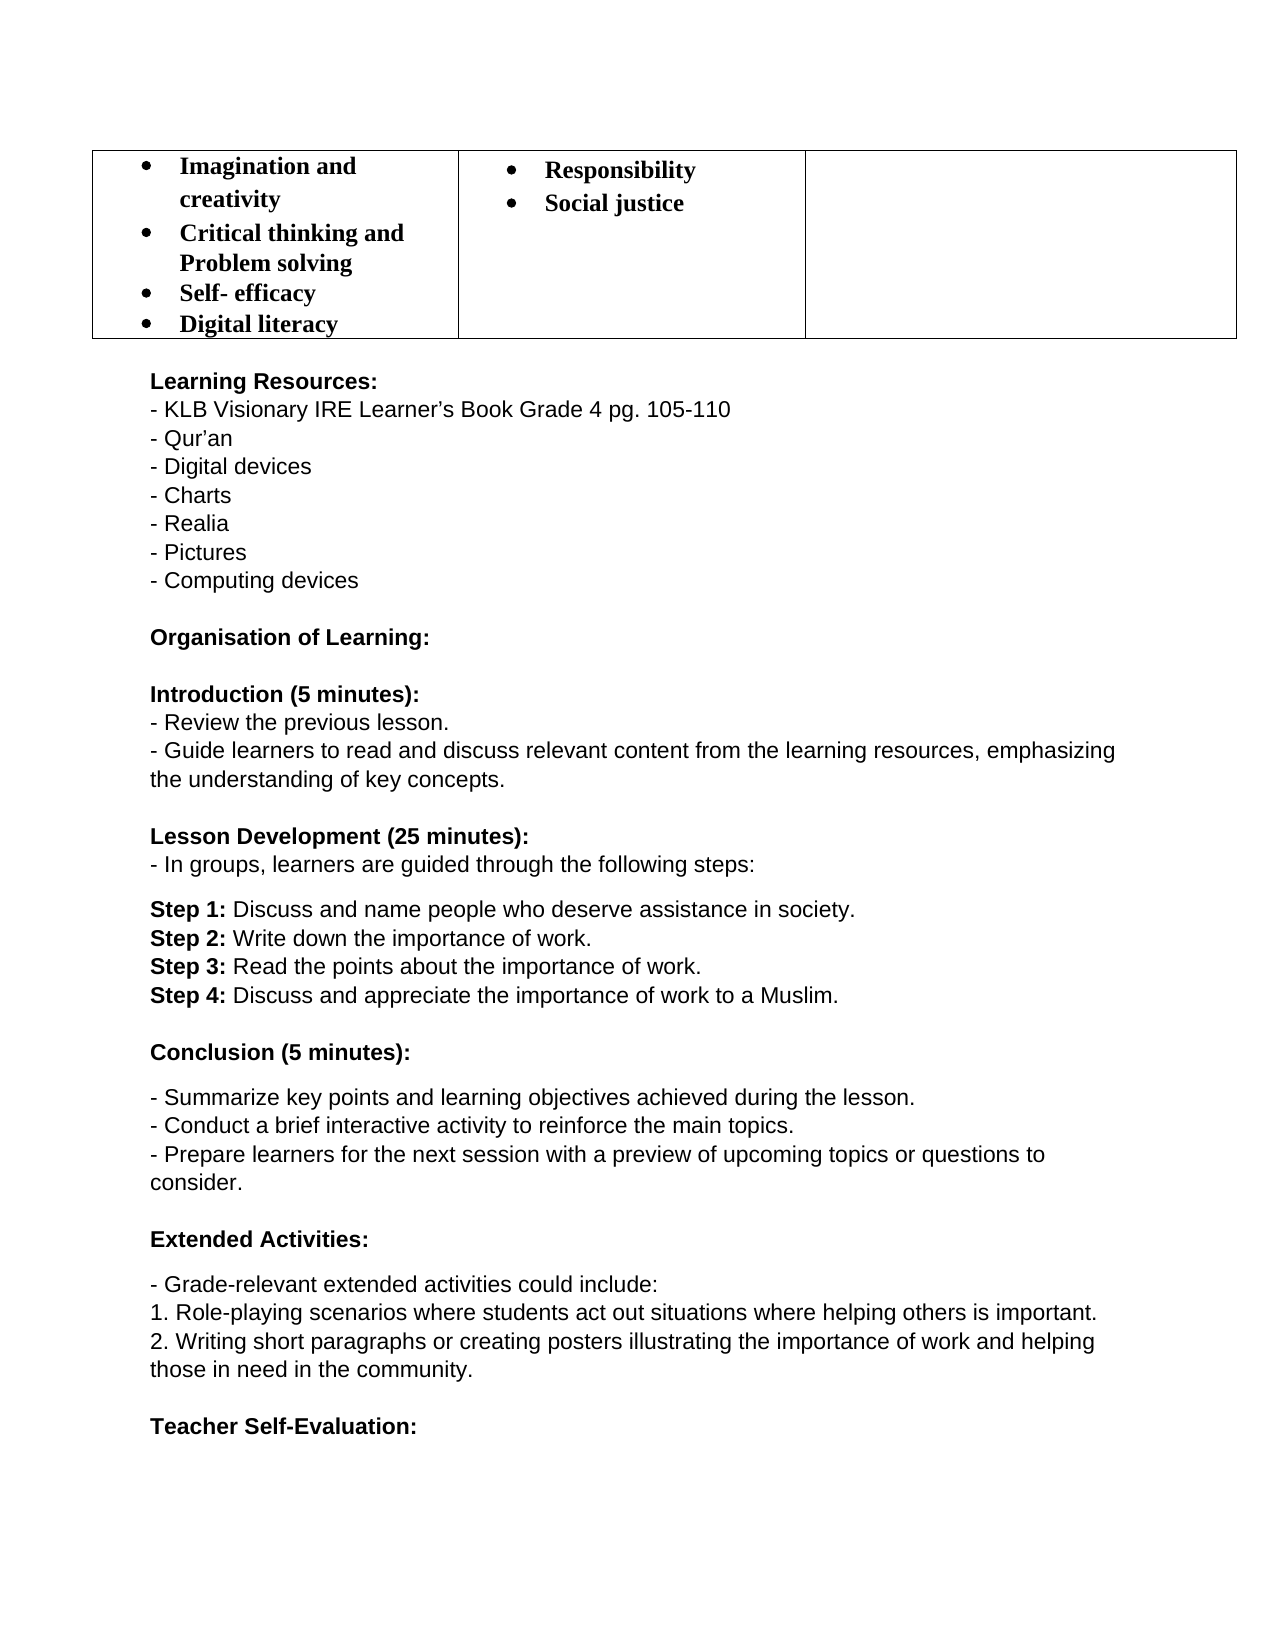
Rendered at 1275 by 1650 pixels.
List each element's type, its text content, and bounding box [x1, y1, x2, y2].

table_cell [459, 151, 805, 338]
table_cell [806, 151, 1236, 338]
text Step 1: Discuss and name people who deserve assistance in society. Step 2: Write down the importance of work. Step 3: Read the points about the importance of work. Step 4: Discuss and appreciate the importance of work to a Muslim. Conclusion (5 minutes): [150, 896, 1125, 1065]
text - Summarize key points and learning objectives achieved during the lesson. - Conduct a brief interactive activity to reinforce the main topics. - Prepare learners for the next session with a preview of upcoming topics or questions to consider. Extended Activities: [150, 1084, 1125, 1252]
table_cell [93, 151, 458, 338]
text - Grade-relevant extended activities could include: 1. Role-playing scenarios where students act out situations where helping others is important. 2. Writing short paragraphs or creating posters illustrating the importance of work and helping those in need in the community. Teacher Self-Evaluation: [150, 1271, 1125, 1439]
text Learning Resources: - KLB Visionary IRE Learner’s Book Grade 4 pg. 105-110 - Qur’an - Digital devices - Charts - Realia - Pictures - Computing devices Organisation of Learning: Introduction (5 minutes): - Review the previous lesson. - Guide learners to read and discuss relevant content from the learning resources, emphasizing the understanding of key concepts. Lesson Development (25 minutes): - In groups, learners are guided through the following steps: [150, 339, 1125, 878]
